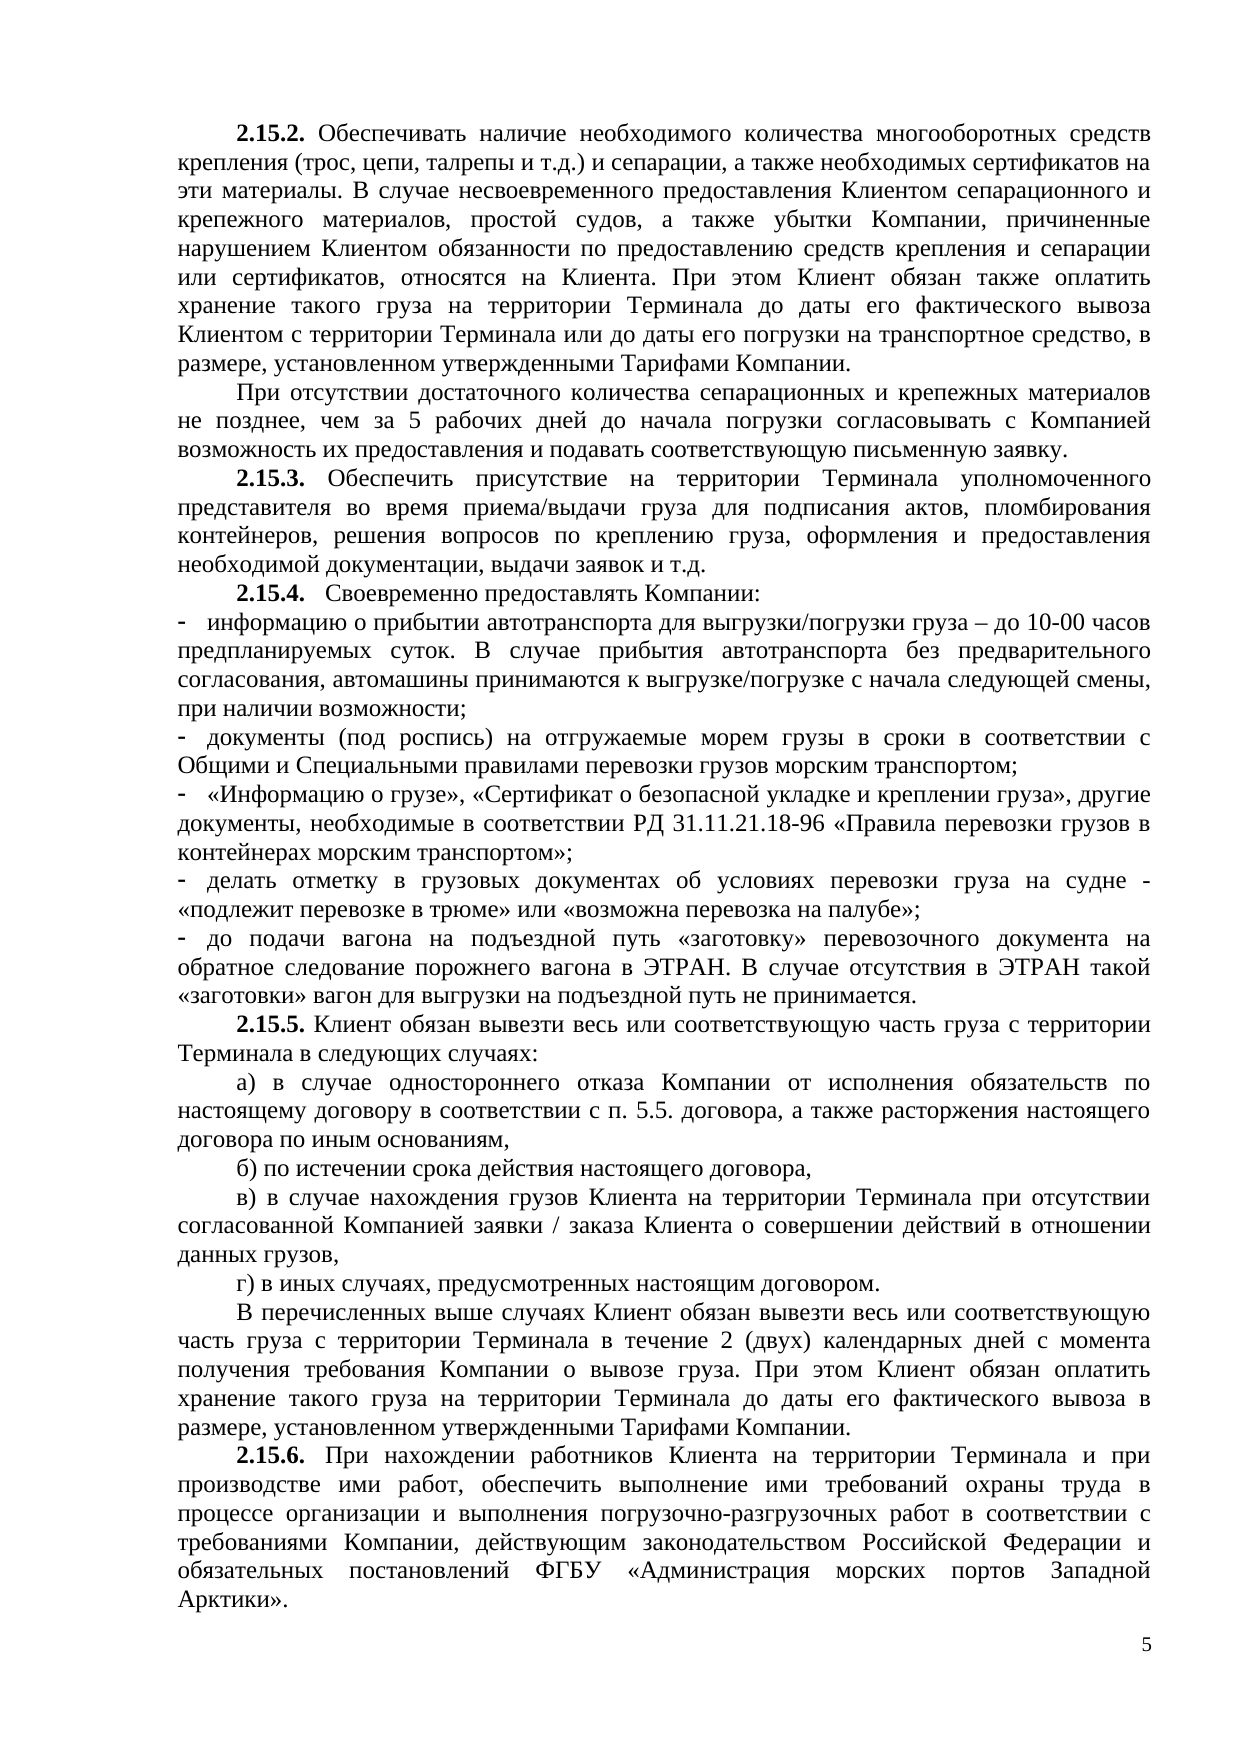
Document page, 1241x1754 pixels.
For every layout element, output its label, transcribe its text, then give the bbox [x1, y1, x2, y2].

text 2.15.4. Своевременно предоставлять Компании: [177, 578, 1152, 607]
text 2.15.2. Обеспечивать наличие необходимого количества многооборотных средств крепления (трос, цепи, талрепы и т.д.) и сепарации, а также необходимых сертификатов на эти материалы. В случае несвоевременного предоставления Клиентом сепарационного и крепежного материалов, простой судов, а также убытки Компании, причиненные нарушением Клиентом обязанности по предоставлению средств крепления и сепарации или сертификатов, относятся на Клиента. При этом Клиент обязан также оплатить хранение такого груза на территории Терминала до даты его фактического вывоза Клиентом с территории Терминала или до даты его погрузки на транспортное средство, в размере, установленном утвержденными Тарифами Компании. [177, 118, 1152, 377]
list «Информацию о грузе», «Сертификат о безопасной укладке и креплении груза», другие документы, необходимые в соответствии РД 31.11.21.18-96 «Правила перевозки грузов в контейнерах морским транспортом»; [177, 779, 1152, 866]
text В перечисленных выше случаях Клиент обязан вывезти весь или соответствующую часть груза с территории Терминала в течение 2 (двух) календарных дней с момента получения требования Компании о вывозе груза. При этом Клиент обязан оплатить хранение такого груза на территории Терминала до даты его фактического вывоза в размере, установленном утвержденными Тарифами Компании. [177, 1297, 1152, 1441]
text 2.15.5. Клиент обязан вывезти весь или соответствующую часть груза с территории Терминала в следующих случаях: [177, 1009, 1152, 1067]
text а) в случае одностороннего отказа Компании от исполнения обязательств по настоящему договору в соответствии с п. 5.5. договора, а также расторжения настоящего договора по иным основаниям, [177, 1067, 1152, 1153]
list делать отметку в грузовых документах об условиях перевозки груза на судне - «подлежит перевозке в трюме» или «возможна перевозка на палубе»; [177, 866, 1152, 923]
list до подачи вагона на подъездной путь «заготовку» перевозочного документа на обратное следование порожнего вагона в ЭТРАН. В случае отсутствия в ЭТРАН такой «заготовки» вагон для выгрузки на подъездной путь не принимается. [177, 923, 1152, 1009]
list информацию о прибытии автотранспорта для выгрузки/погрузки груза – до 10-00 часов предпланируемых суток. В случае прибытия автотранспорта без предварительного согласования, автомашины принимаются к выгрузке/погрузке с начала следующей смены, при наличии возможности; [177, 607, 1152, 722]
text 2.15.3. Обеспечить присутствие на территории Терминала уполномоченного представителя во время приема/выдачи груза для подписания актов, пломбирования контейнеров, решения вопросов по креплению груза, оформления и предоставления необходимой документации, выдачи заявок и т.д. [177, 463, 1152, 578]
text При отсутствии достаточного количества сепарационных и крепежных материалов не позднее, чем за 5 рабочих дней до начала погрузки согласовывать с Компанией возможность их предоставления и подавать соответствующую письменную заявку. [177, 377, 1152, 463]
text в) в случае нахождения грузов Клиента на территории Терминала при отсутствии согласованной Компанией заявки / заказа Клиента о совершении действий в отношении данных грузов, [177, 1182, 1152, 1268]
text 2.15.6. При нахождении работников Клиента на территории Терминала и при производстве ими работ, обеспечить выполнение ими требований охраны труда в процессе организации и выполнения погрузочно-разгрузочных работ в соответствии с требованиями Компании, действующим законодательством Российской Федерации и обязательных постановлений ФГБУ «Администрация морских портов Западной Арктики». [177, 1441, 1152, 1613]
list документы (под роспись) на отгружаемые морем грузы в сроки в соответствии с Общими и Специальными правилами перевозки грузов морским транспортом; [177, 722, 1152, 779]
text г) в иных случаях, предусмотренных настоящим договором. [177, 1268, 1152, 1297]
text б) по истечении срока действия настоящего договора, [177, 1153, 1152, 1182]
